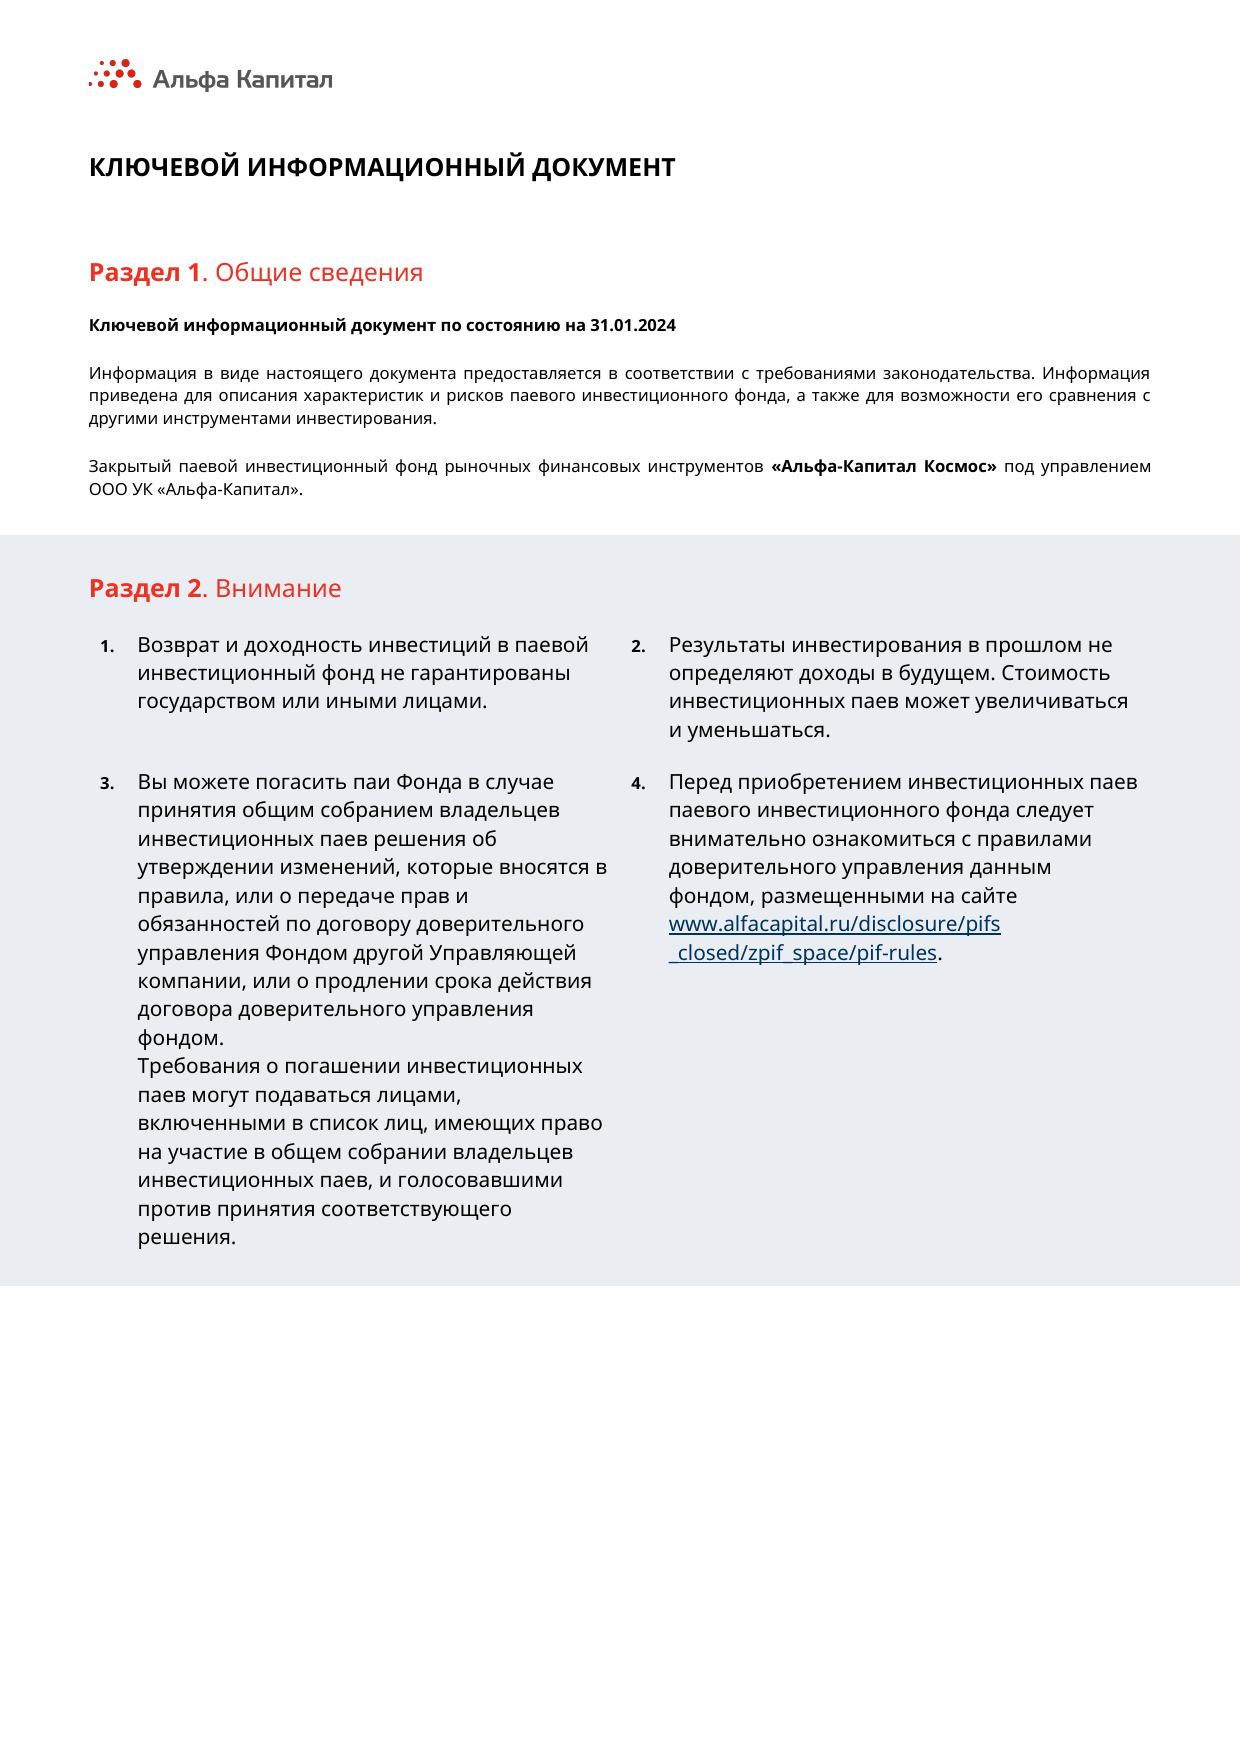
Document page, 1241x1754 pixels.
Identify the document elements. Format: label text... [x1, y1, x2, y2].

table_header КЛЮЧЕВОЙ ИНФОРМАЦИОННЫЙ ДОКУМЕНТ [0, 114, 1240, 219]
table_cell Раздел 1. Общие сведения Ключевой информационный документ по состоянию на 31.01.2024 Информация в виде настоящего документа предоставляется в соответствии с требованиями законодательства. Информация приведена для описания характеристик и рисков паевого инвестиционного фонда, а также для возможности его сравнения с другими инструментами инвестирования. Закрытый паевой инвестиционный фонд рыночных финансовых инструментов «Альфа-Капитал Космос» под управлением ООО УК «Альфа-Капитал». [0, 219, 1240, 535]
picture [88, 59, 332, 92]
table_cell Раздел 2. Внимание [0, 535, 1240, 1286]
